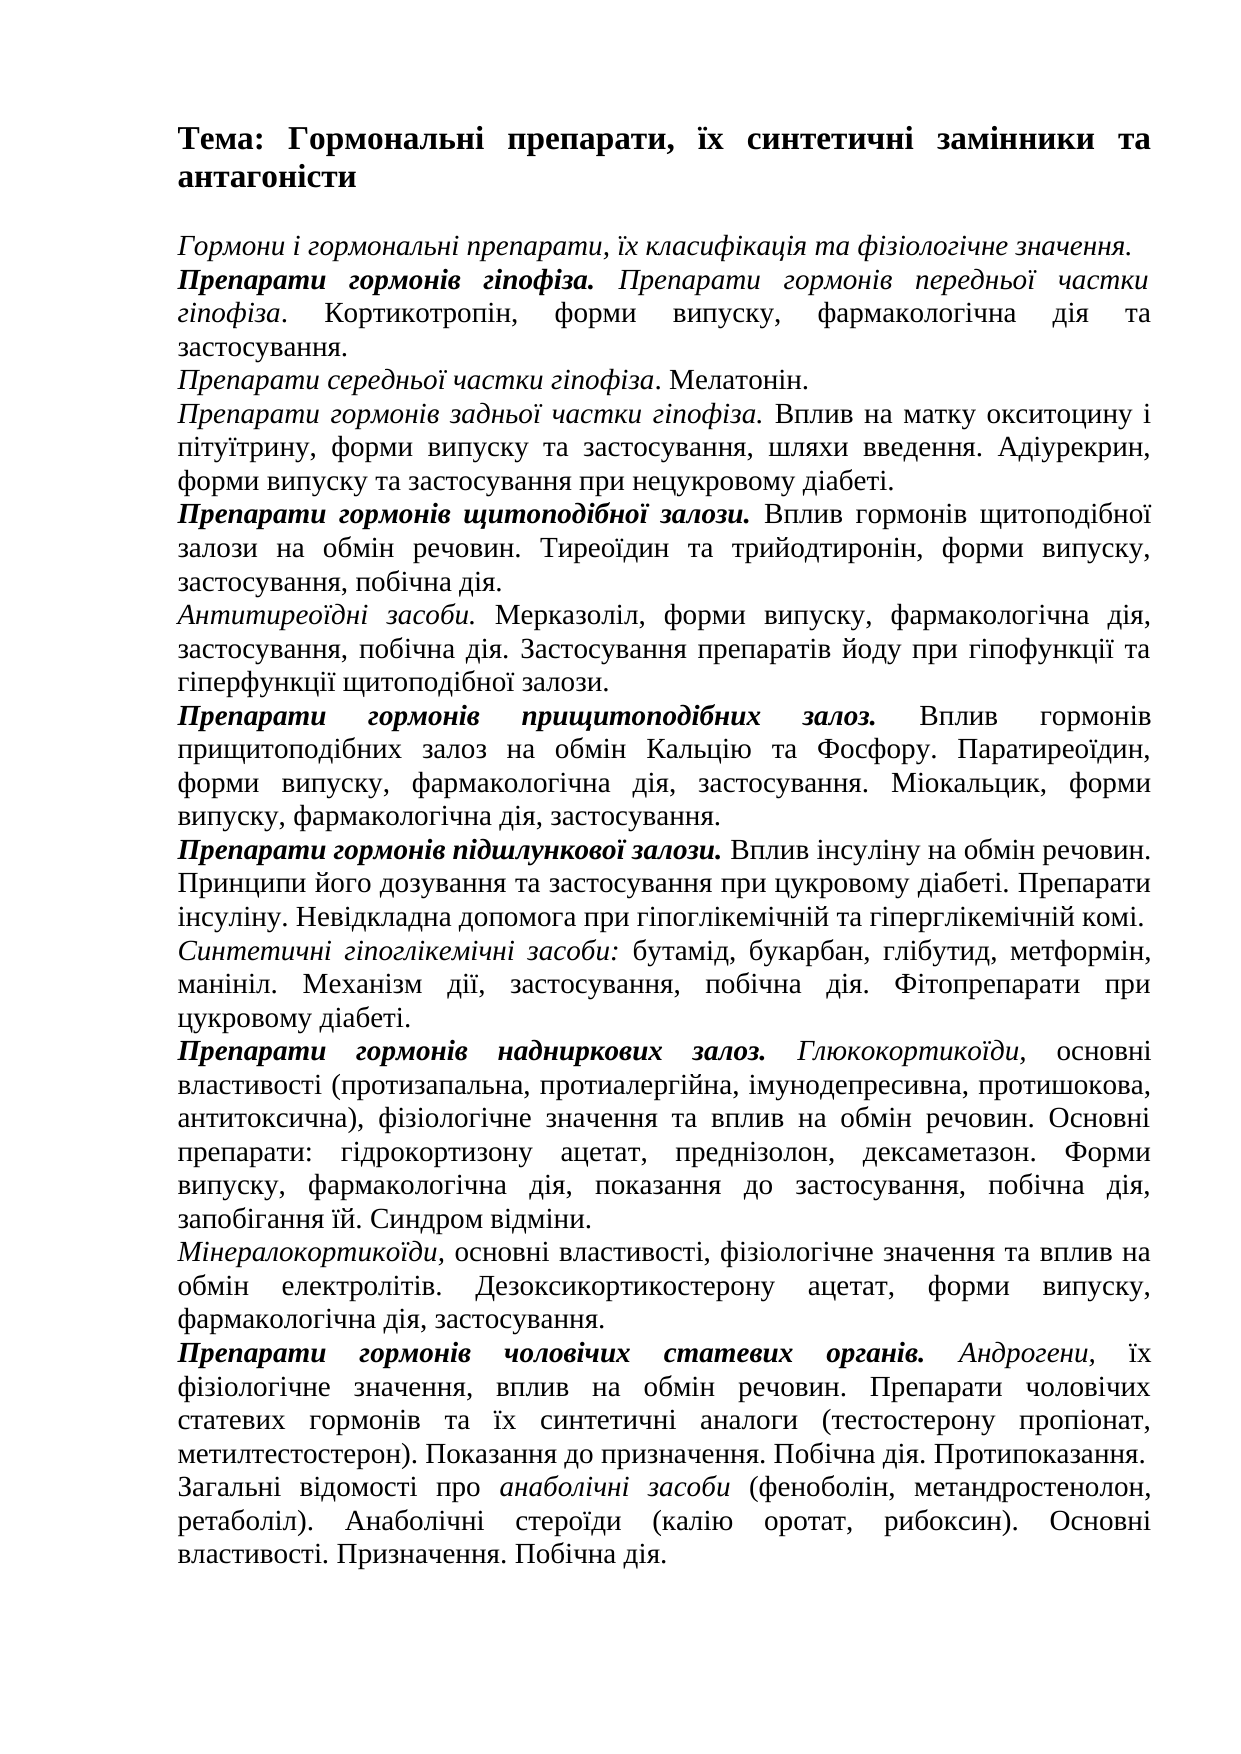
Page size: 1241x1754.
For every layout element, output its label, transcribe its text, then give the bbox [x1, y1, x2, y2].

text Препарати середньої частки гіпофіза. Мелатонін. [177, 362, 1152, 396]
text Препарати гормонів прищитоподібних залоз. Вплив гормонів прищитоподібних залоз на обмін Кальцію та Фосфору. Паратиреоїдин, форми випуску, фармакологічна дія, застосування. Міокальцик, форми випуску, фармакологічна дія, застосування. [177, 698, 1152, 832]
text Мінералокортикоїди, основні властивості, фізіологічне значення та вплив на обмін електролітів. Дезоксикортикостерону ацетат, форми випуску, фармакологічна дія, застосування. [177, 1234, 1152, 1335]
text Препарати гормонів підшлункової залози. Вплив інсуліну на обмін речовин. Принципи його дозування та застосування при цукровому діабеті. Препарати інсуліну. Невідкладна допомога при гіпоглікемічній та гіперглікемічній комі. [177, 832, 1152, 933]
text Тема: Гормональні препарати, їх синтетичні замінники та антагоністи [177, 118, 1152, 195]
text Антитиреоїдні засоби. Мерказоліл, форми випуску, фармакологічна дія, застосування, побічна дія. Застосування препаратів йоду при гіпофункції та гіперфункції щитоподібної залози. [177, 597, 1152, 698]
text Препарати гормонів гіпофіза. Препарати гормонів передньої частки гіпофіза. Кортикотропін, форми випуску, фармакологічна дія та застосування. [177, 262, 1152, 362]
text Синтетичні гіпоглікемічні засоби: бутамід, букарбан, глібутид, метформін, манініл. Механізм дії, застосування, побічна дія. Фітопрепарати при цукровому діабеті. [177, 933, 1152, 1033]
text Гормони і гормональні препарати, їх класифікація та фізіологічне значення. [177, 228, 1152, 262]
text Препарати гормонів задньої частки гіпофіза. Вплив на матку окситоцину і пітуїтрину, форми випуску та застосування, шляхи введення. Адіурекрин, форми випуску та застосування при нецукровому діабеті. [177, 396, 1152, 497]
text Препарати гормонів надниркових залоз. Глюкокортикоїди, основні властивості (протизапальна, протиалергійна, імунодепресивна, протишокова, антитоксична), фізіологічне значення та вплив на обмін речовин. Основні препарати: гідрокортизону ацетат, преднізолон, дексаметазон. Форми випуску, фармакологічна дія, показання до застосування, побічна дія, запобігання їй. Синдром відміни. [177, 1033, 1152, 1234]
text Загальні відомості про анаболічні засоби (феноболін, метандростенолон, ретаболіл). Анаболічні стероїди (калію оротат, рибоксин). Основні властивості. Призначення. Побічна дія. [177, 1469, 1152, 1570]
text Препарати гормонів щитоподібної залози. Вплив гормонів щитоподібної залози на обмін речовин. Тиреоїдин та трийодтиронін, форми випуску, застосування, побічна дія. [177, 497, 1152, 597]
text Препарати гормонів чоловічих статевих органів. Андрогени, їх фізіологічне значення, вплив на обмін речовин. Препарати чоловічих статевих гормонів та їх синтетичні аналоги (тестостерону пропіонат, метилтестостерон). Показання до призначення. Побічна дія. Протипоказання. [177, 1335, 1152, 1469]
